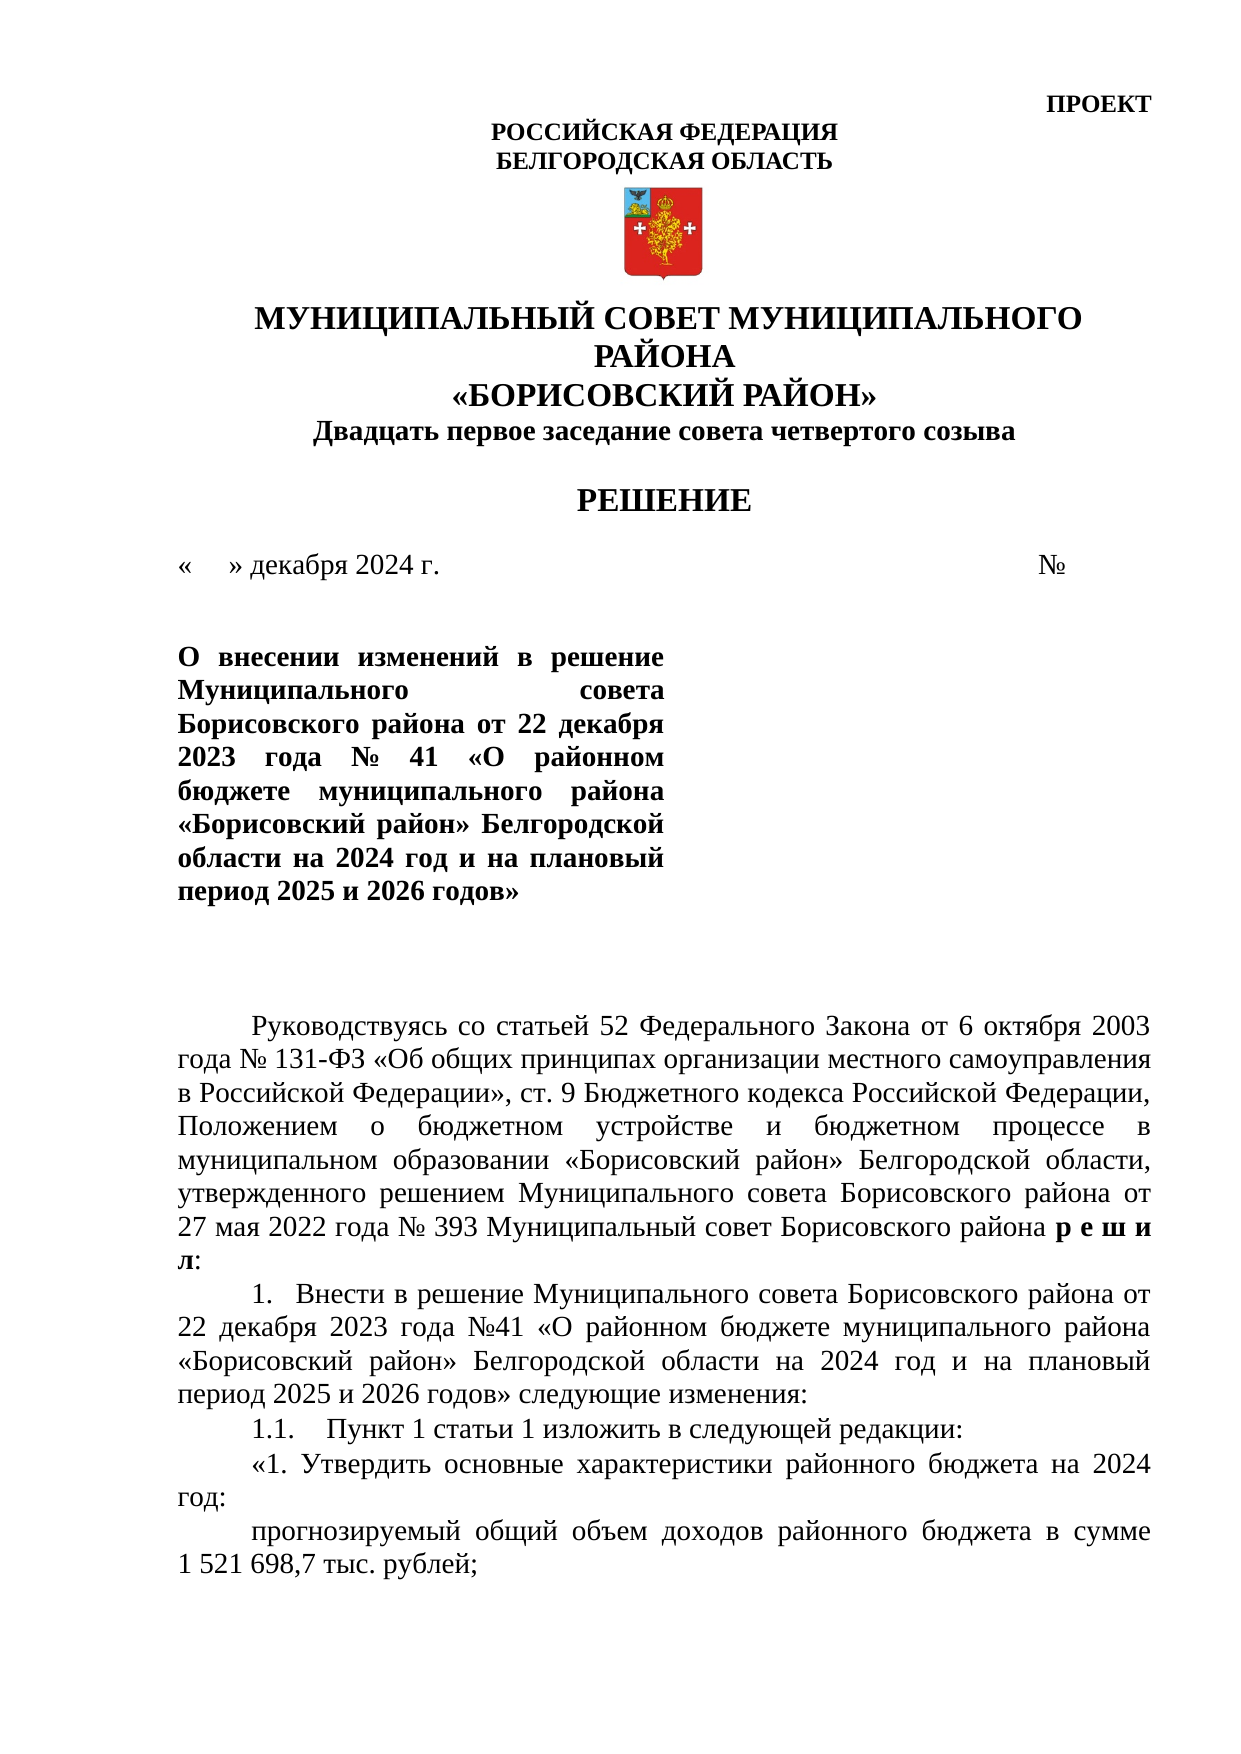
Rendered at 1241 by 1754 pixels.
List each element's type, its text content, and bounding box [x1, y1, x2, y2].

text « » декабря 2024 г. № [177, 547, 1152, 581]
text Руководствуясь со статьей 52 Федерального Закона от 6 октября 2003 года № 131-ФЗ «Об общих принципах организации местного самоуправления в Российской Федерации», ст. 9 Бюджетного кодекса Российской Федерации, Положением о бюджетном устройстве и бюджетном процессе в муниципальном образовании «Борисовский район» Белгородской области, утвержденного решением Муниципального совета Борисовского района от 27 мая 2022 года № 393 Муниципальный совет Борисовского района р е ш и л: [177, 1008, 1152, 1276]
text ПРОЕКТ [177, 89, 1152, 117]
text БЕЛГОРОДСКАЯ ОБЛАСТЬ [177, 146, 1152, 175]
list Внести в решение Муниципального совета Борисовского района от 22 декабря 2023 года №41 «О районном бюджете муниципального района «Борисовский район» Белгородской области на 2024 год и на плановый период 2025 и 2026 годов» следующие изменения: [177, 1276, 1152, 1410]
list Пункт 1 статьи 1 изложить в следующей редакции: [251, 1410, 1152, 1446]
picture [609, 175, 720, 299]
text МУНИЦИПАЛЬНЫЙ СОВЕТ МУНИЦИПАЛЬНОГО РАЙОНА [177, 298, 1152, 375]
text «1. Утвердить основные характеристики районного бюджета на 2024 год: [177, 1446, 1152, 1513]
text прогнозируемый общий объем доходов районного бюджета в сумме 1 521 698,7 тыс. рублей; [177, 1513, 1152, 1580]
text О внесении изменений в решение Муниципального совета Борисовского района от 22 декабря 2023 года № 41 «О районном бюджете муниципального района «Борисовский район» Белгородской области на 2024 год и на плановый период 2025 и 2026 годов» [177, 639, 664, 907]
text Двадцать первое заседание совета четвертого созыва [177, 413, 1152, 447]
text РОССИЙСКАЯ ФЕДЕРАЦИЯ [177, 117, 1152, 146]
text РЕШЕНИЕ [177, 480, 1152, 519]
text «БОРИСОВСКИЙ РАЙОН» [177, 375, 1152, 413]
